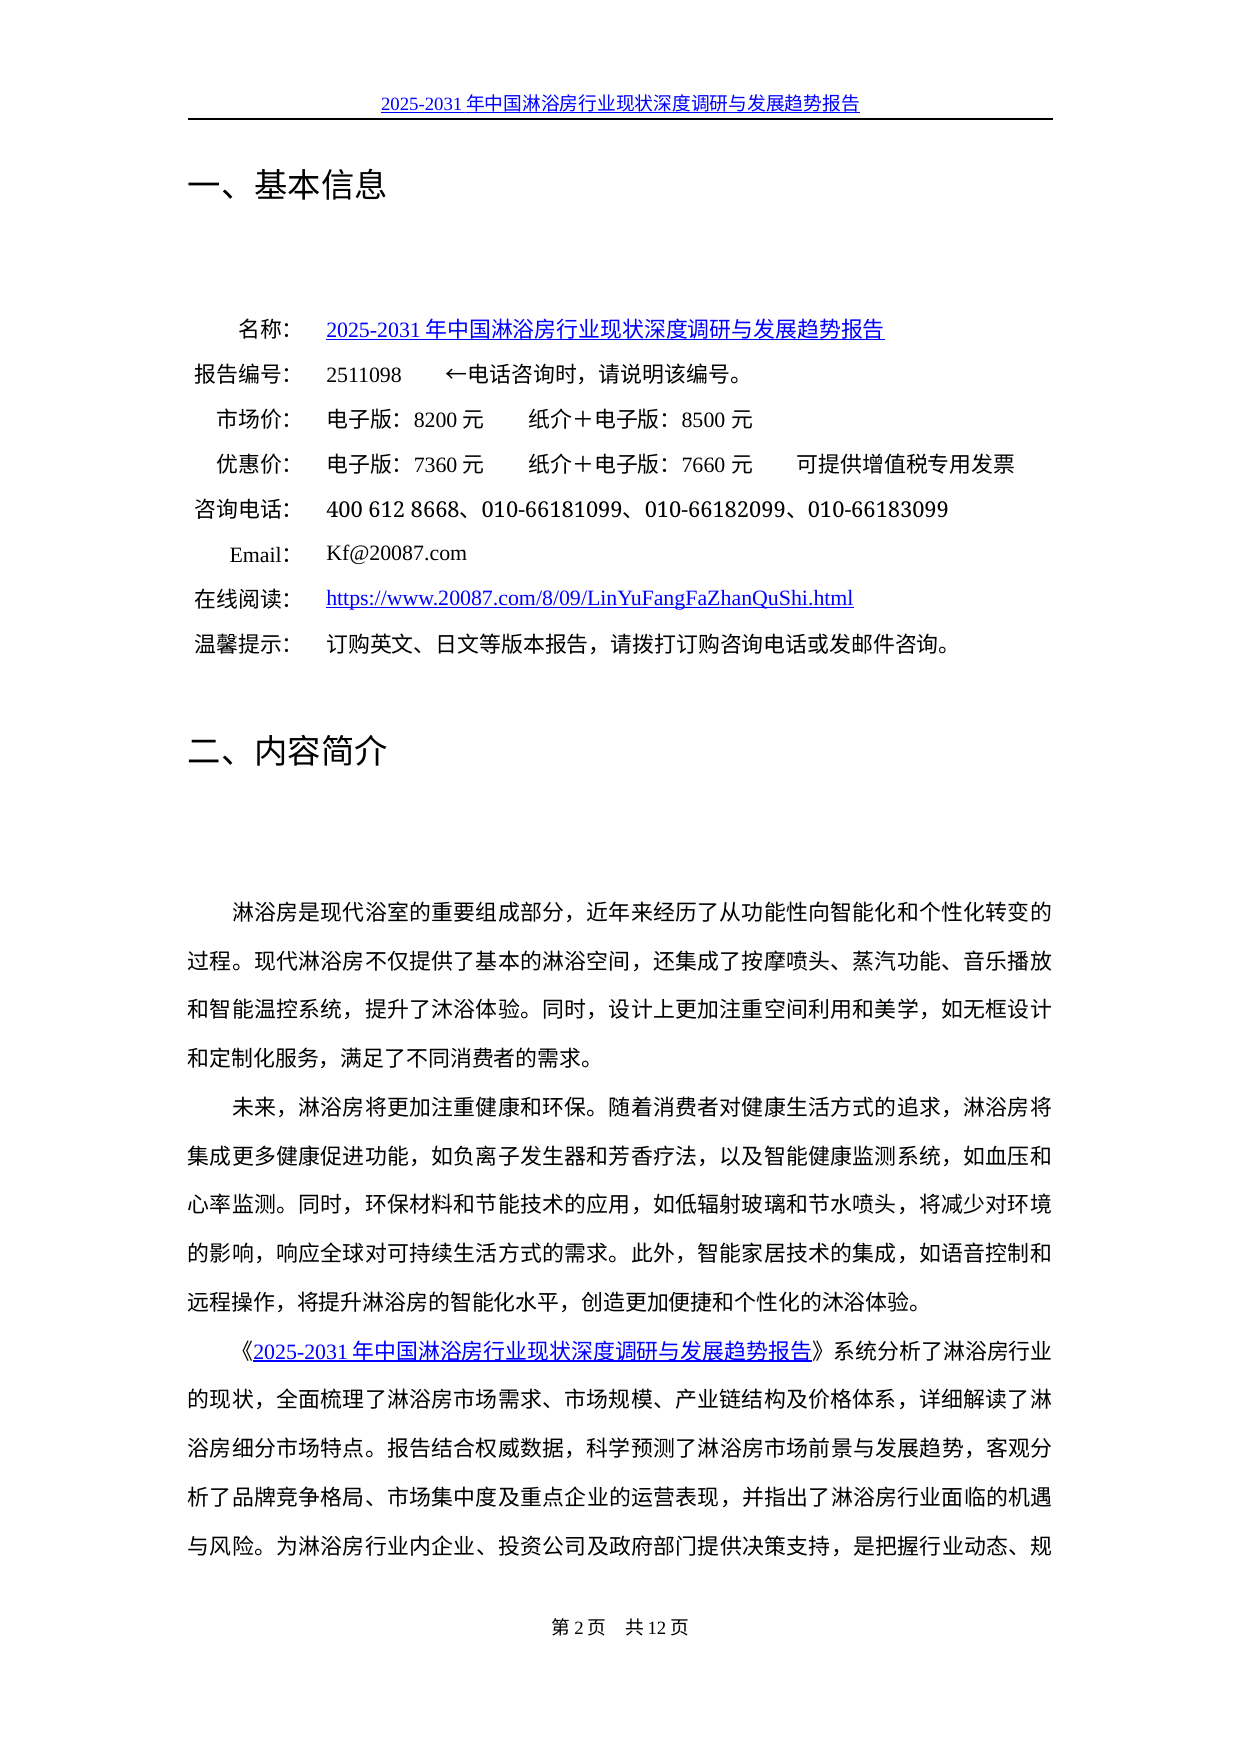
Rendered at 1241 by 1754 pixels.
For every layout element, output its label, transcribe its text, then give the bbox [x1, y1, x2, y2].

table_cell [315, 582, 1073, 627]
table_header 名称： [167, 312, 315, 357]
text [187, 894, 1053, 1561]
title 二、内容简介 [187, 717, 1053, 782]
table_cell 2511098 ←电话咨询时，请说明该编号。 [315, 357, 1073, 402]
table_header 2025-2031年中国淋浴房行业现状深度调研与发展趋势报告 [315, 312, 1073, 357]
table_cell Email： [167, 537, 315, 582]
table_cell 电子版：7360 元 纸介＋电子版：7660 元 可提供增值税专用发票 [315, 447, 1073, 492]
table_cell 订购英文、日文等版本报告，请拨打订购咨询电话或发邮件咨询。 [315, 627, 1073, 672]
table_cell 在线阅读： [167, 582, 315, 627]
title 一、基本信息 [187, 150, 1053, 215]
table_cell Kf@20087.com [315, 537, 1073, 582]
table_cell 市场价： [167, 402, 315, 447]
table_cell 报告编号： [167, 357, 315, 402]
table_cell 400 612 8668、010-66181099、010-66182099、010-66183099 [315, 492, 1073, 537]
table_cell 温馨提示： [167, 627, 315, 672]
table_cell 咨询电话： [167, 492, 315, 537]
table_cell 电子版：8200 元 纸介＋电子版：8500 元 [315, 402, 1073, 447]
table_cell 优惠价： [167, 447, 315, 492]
